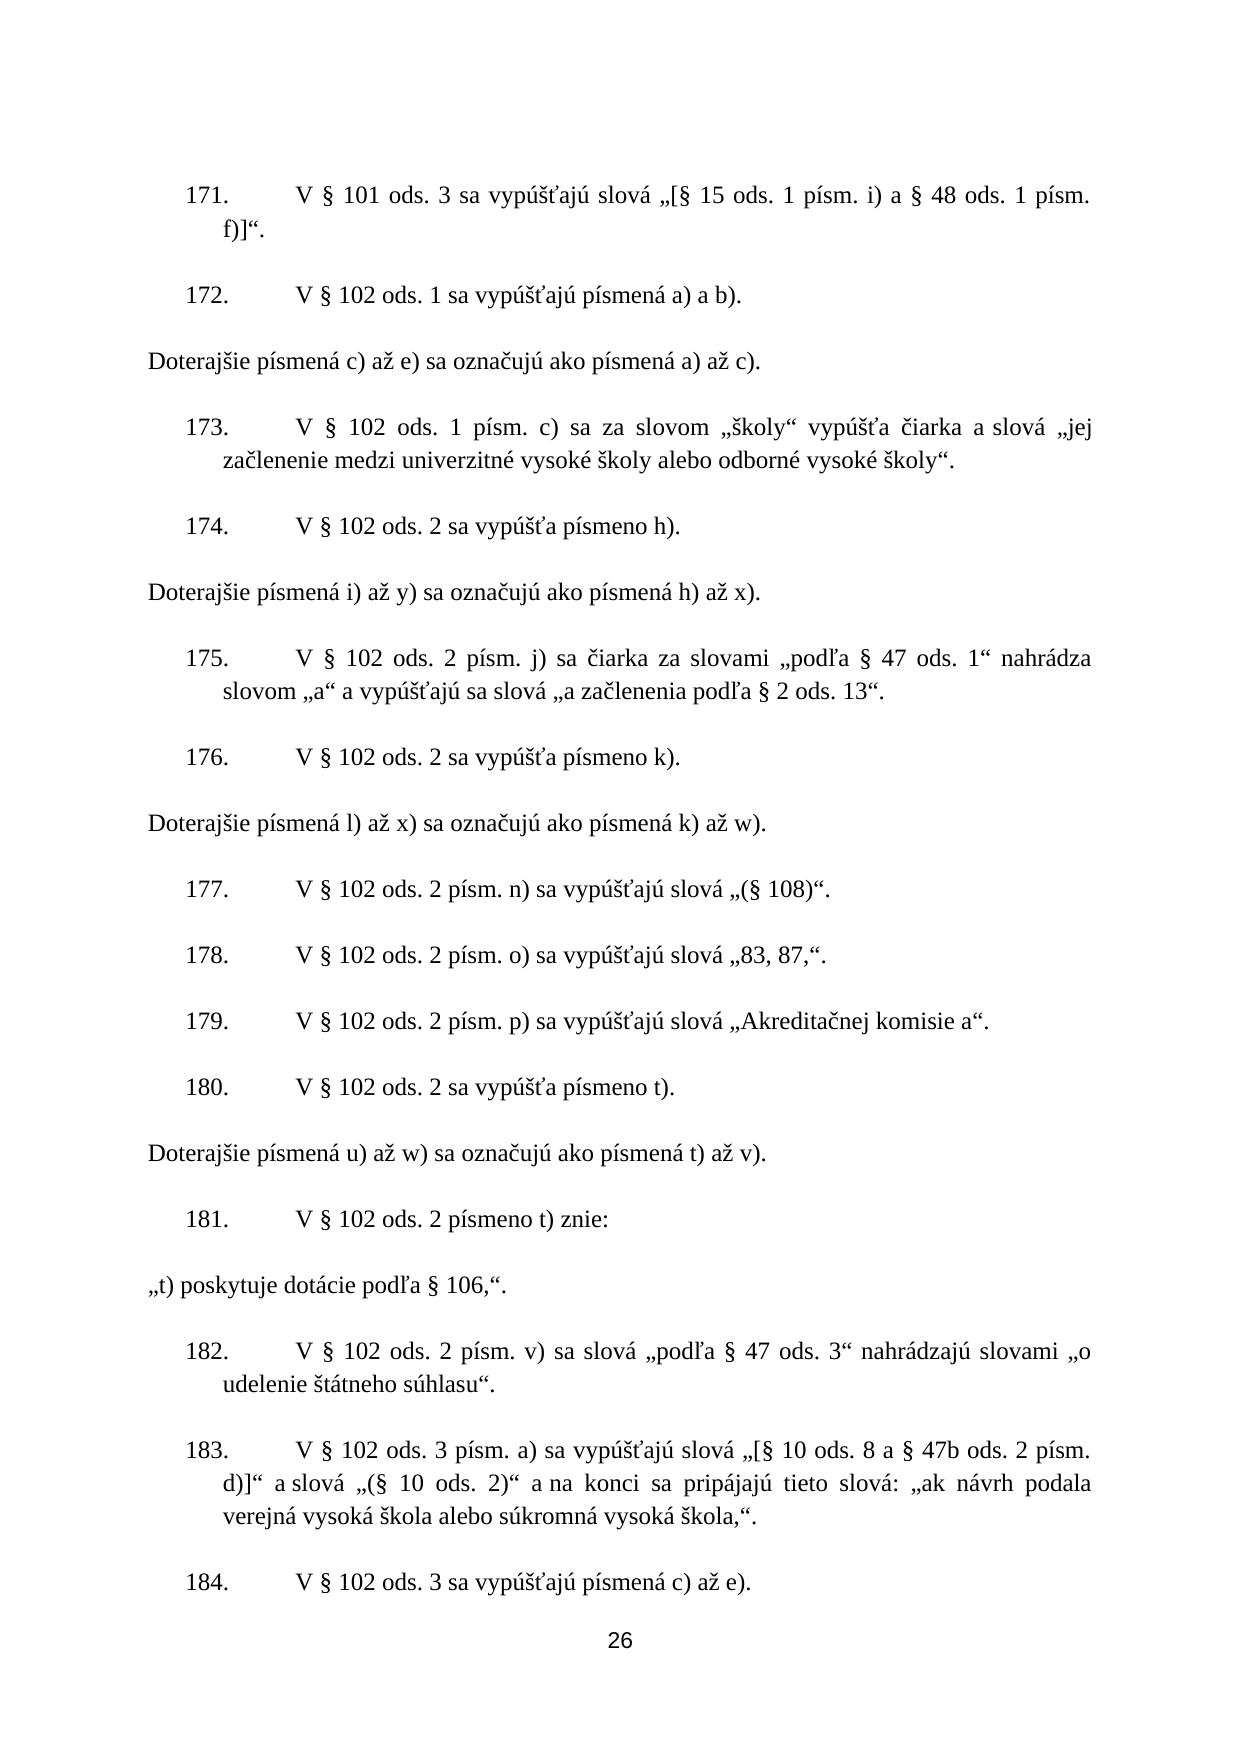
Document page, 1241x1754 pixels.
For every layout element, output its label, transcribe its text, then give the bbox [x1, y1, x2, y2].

list V § 102 ods. 2 písm. v) sa slová „podľa § 47 ods. 3“ nahrádzajú slovami „o udelenie štátneho súhlasu“. [185, 1336, 1093, 1398]
list V § 102 ods. 2 písm. p) sa vypúšťajú slová „Akreditačnej komisie a“. [185, 1006, 1093, 1035]
text Doterajšie písmená u) až w) sa označujú ako písmená t) až v). [148, 1138, 1093, 1167]
text Doterajšie písmená i) až y) sa označujú ako písmená h) až x). [148, 577, 1093, 606]
list V § 102 ods. 3 písm. a) sa vypúšťajú slová „[§ 10 ods. 8 a § 47b ods. 2 písm. d)]“ a slová „(§ 10 ods. 2)“ a na konci sa pripájajú tieto slová: „ak návrh podala verejná vysoká škola alebo súkromná vysoká škola,“. [185, 1435, 1093, 1530]
text „t) poskytuje dotácie podľa § 106,“. [148, 1270, 1093, 1299]
list V § 102 ods. 2 sa vypúšťa písmeno h). [185, 511, 1093, 539]
text Doterajšie písmená c) až e) sa označujú ako písmená a) až c). [148, 346, 1093, 374]
list V § 102 ods. 2 sa vypúšťa písmeno t). [185, 1072, 1093, 1101]
list V § 102 ods. 2 písm. n) sa vypúšťajú slová „(§ 108)“. [185, 874, 1093, 903]
list V § 102 ods. 2 písm. j) sa čiarka za slovami „podľa § 47 ods. 1“ nahrádza slovom „a“ a vypúšťajú sa slová „a začlenenia podľa § 2 ods. 13“. [185, 643, 1093, 705]
list V § 102 ods. 2 sa vypúšťa písmeno k). [185, 742, 1093, 771]
list V § 102 ods. 2 písmeno t) znie: [185, 1204, 1093, 1233]
list V § 102 ods. 1 sa vypúšťajú písmená a) a b). [185, 280, 1093, 308]
list V § 102 ods. 1 písm. c) sa za slovom „školy“ vypúšťa čiarka a slová „jej začlenenie medzi univerzitné vysoké školy alebo odborné vysoké školy“. [185, 412, 1093, 473]
list V § 102 ods. 3 sa vypúšťajú písmená c) až e). [185, 1567, 1093, 1596]
list V § 101 ods. 3 sa vypúšťajú slová „[§ 15 ods. 1 písm. i) a § 48 ods. 1 písm. f)]“. [185, 181, 1093, 242]
list V § 102 ods. 2 písm. o) sa vypúšťajú slová „83, 87,“. [185, 940, 1093, 969]
text Doterajšie písmená l) až x) sa označujú ako písmená k) až w). [148, 808, 1093, 837]
